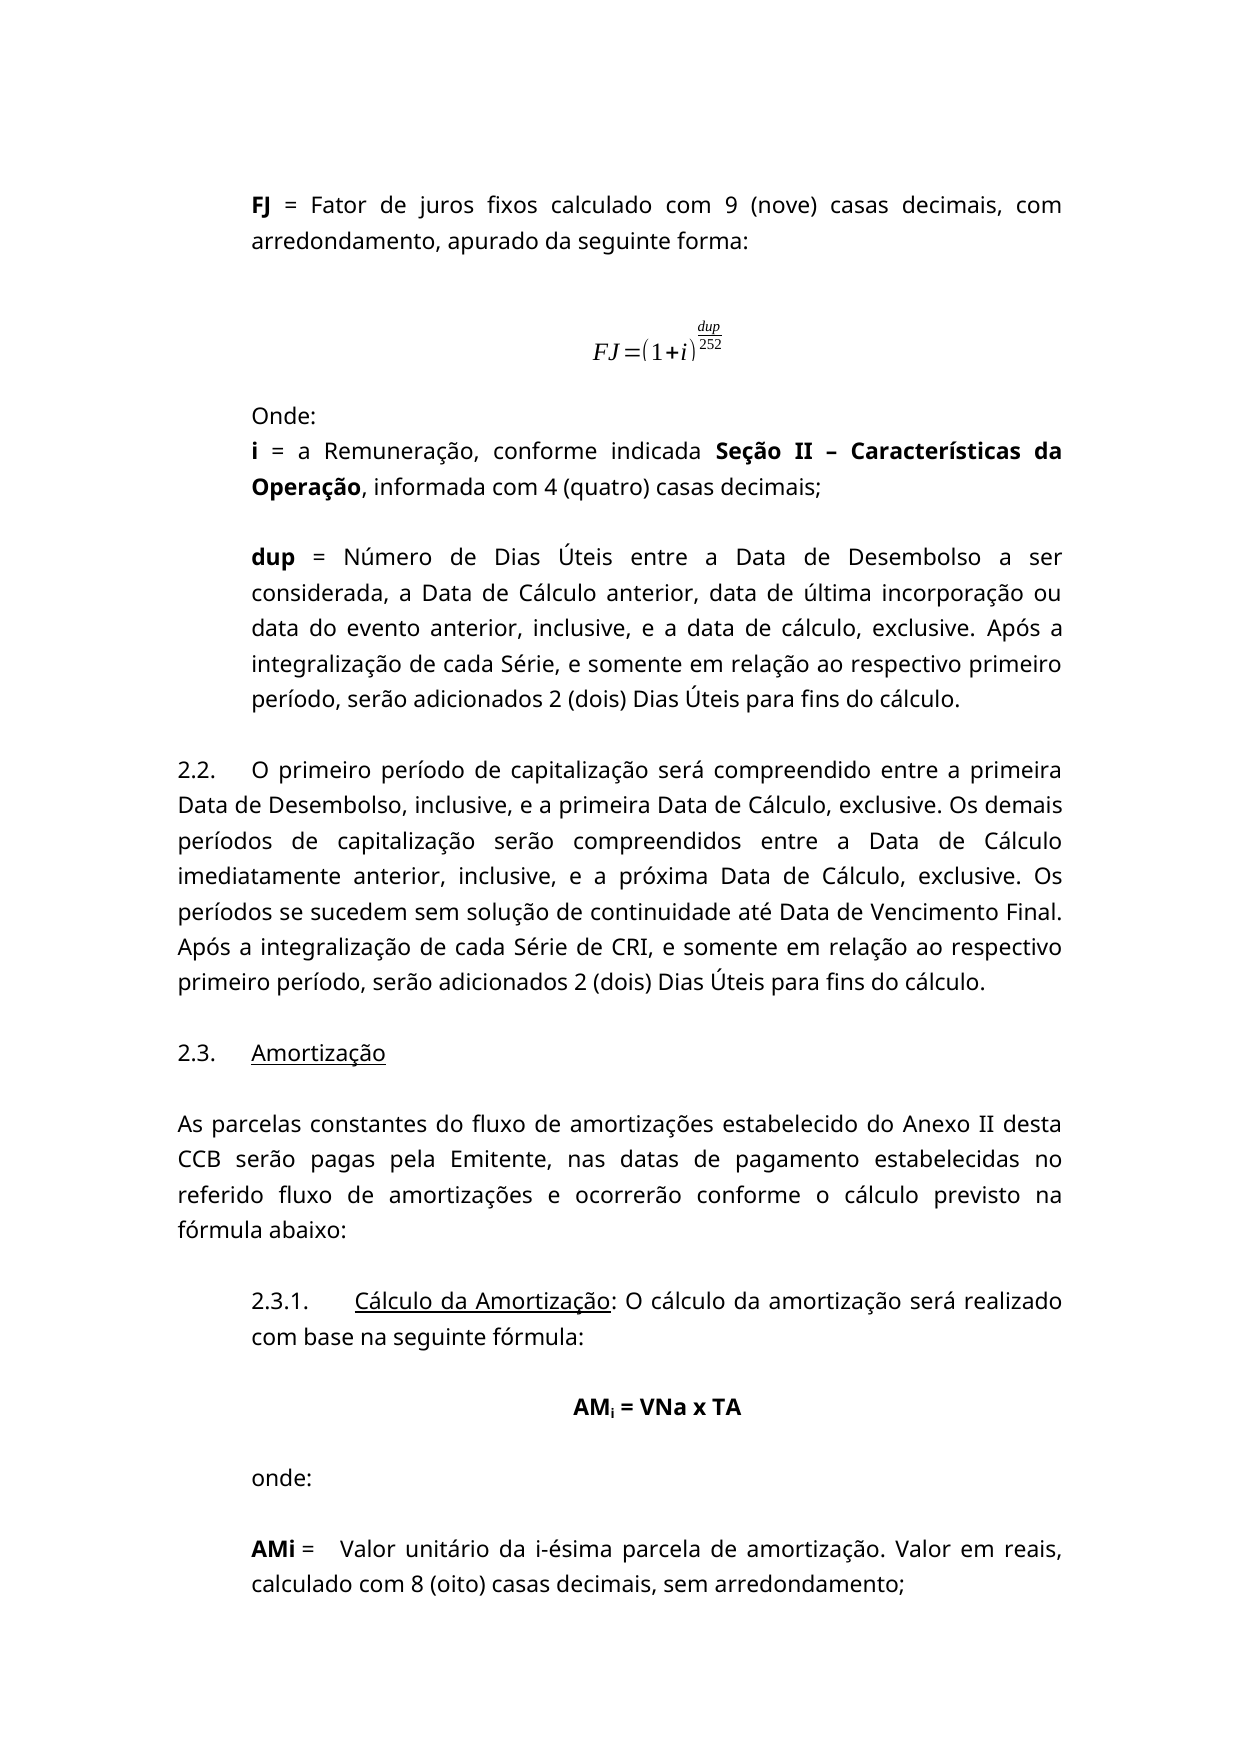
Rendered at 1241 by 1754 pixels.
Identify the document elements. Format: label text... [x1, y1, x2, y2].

text 2.3.1. Cálculo da Amortização: O cálculo da amortização será realizado com base na seguinte fórmula: [251, 1281, 1063, 1352]
list 2.3. Amortização [177, 1033, 1063, 1069]
text i = a Remuneração, conforme indicada Seção II – Características da Operação, informada com 4 (quatro) casas decimais; [251, 431, 1063, 502]
list 2.2. O primeiro período de capitalização será compreendido entre a primeira Data de Desembolso, inclusive, e a primeira Data de Cálculo, exclusive. Os demais períodos de capitalização serão compreendidos entre a Data de Cálculo imediatamente anterior, inclusive, e a próxima Data de Cálculo, exclusive. Os períodos se sucedem sem solução de continuidade até Data de Vencimento Final. Após a integralização de cada Série de CRI, e somente em relação ao respectivo primeiro período, serão adicionados 2 (dois) Dias Úteis para fins do cálculo. [177, 750, 1063, 998]
text AMi = VNa x TA [177, 1387, 1063, 1423]
text AMi = Valor unitário da i-ésima parcela de amortização. Valor em reais, calculado com 8 (oito) casas decimais, sem arredondamento; [251, 1529, 1063, 1600]
text FJ = Fator de juros fixos calculado com 9 (nove) casas decimais, com arredondamento, apurado da seguinte forma: [251, 185, 1063, 256]
text dup = Número de Dias Úteis entre a Data de Desembolso a ser considerada, a Data de Cálculo anterior, data de última incorporação ou data do evento anterior, inclusive, e a data de cálculo, exclusive. Após a integralização de cada Série, e somente em relação ao respectivo primeiro período, serão adicionados 2 (dois) Dias Úteis para fins do cálculo. [251, 537, 1063, 714]
text Onde: [251, 396, 1063, 431]
text onde: [177, 1458, 1063, 1494]
list As parcelas constantes do fluxo de amortizações estabelecido do Anexo II desta CCB serão pagas pela Emitente, nas datas de pagamento estabelecidas no referido fluxo de amortizações e ocorrerão conforme o cálculo previsto na fórmula abaixo: [177, 1104, 1063, 1246]
